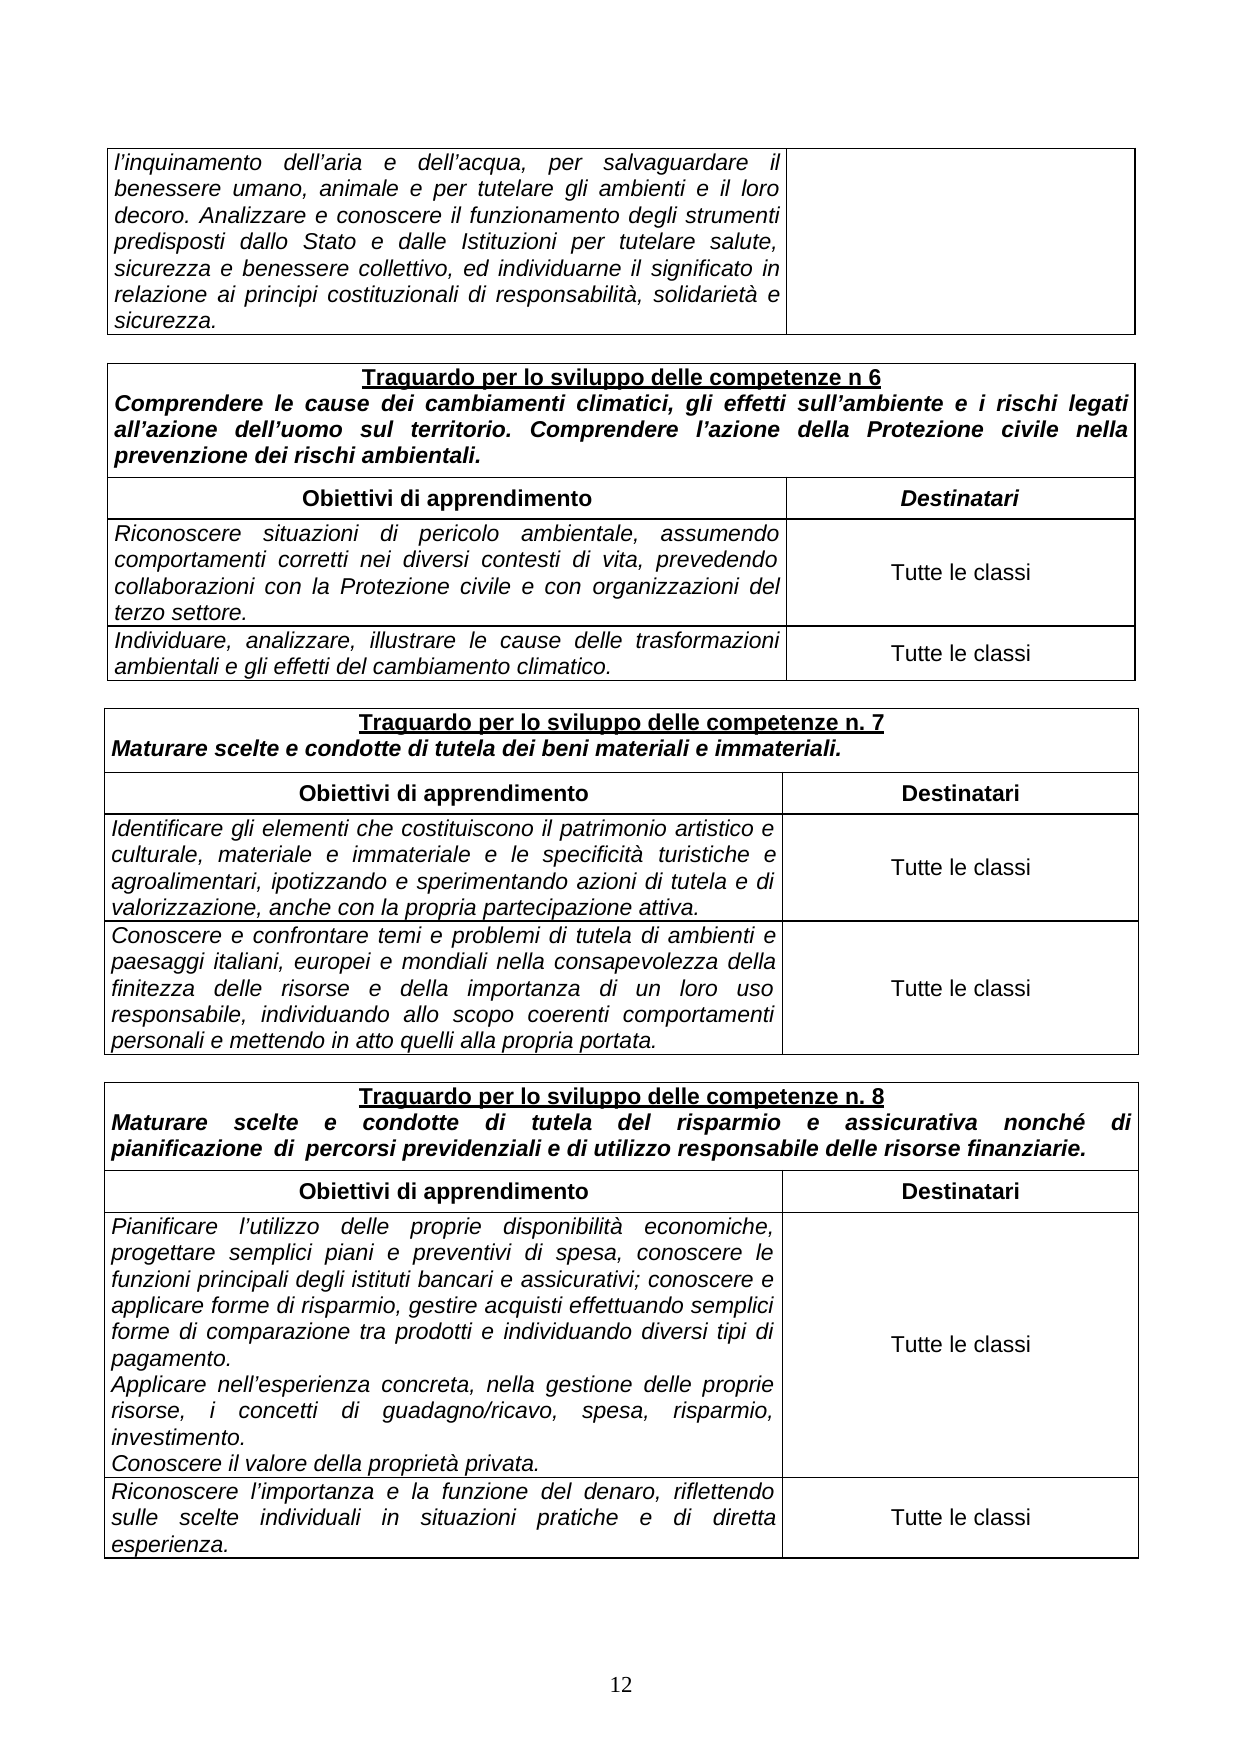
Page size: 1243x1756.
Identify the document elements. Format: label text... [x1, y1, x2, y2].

table_cell Destinatari [783, 1171, 1138, 1211]
table_cell Tutte le classi [787, 627, 1134, 679]
table_cell Tutte le classi [783, 815, 1138, 920]
table_cell Conoscere e confrontare temi e problemi di tutela di ambienti e paesaggi italiani, europei e mondiali nella consapevolezza della finitezza delle risorse e della importanza di un loro uso responsabile, individuando allo scopo coerenti comportamenti personali e mettendo in atto quelli alla propria portata. [105, 922, 782, 1054]
table_cell Individuare, analizzare, illustrare le cause delle trasformazioni ambientali e gli effetti del cambiamento climatico. [108, 627, 786, 679]
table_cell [787, 149, 1134, 333]
table_cell Riconoscere situazioni di pericolo ambientale, assumendo comportamenti corretti nei diversi contesti di vita, prevedendo collaborazioni con la Protezione civile e con organizzazioni del terzo settore. [108, 520, 786, 625]
table_cell Obiettivi di apprendimento [105, 1171, 782, 1211]
table_cell Destinatari [783, 773, 1138, 813]
table_cell Tutte le classi [783, 1213, 1138, 1476]
table_cell Tutte le classi [783, 922, 1138, 1054]
table_header Traguardo per lo sviluppo delle competenze n. 8 Maturare scelte e condotte di tutela del risparmio e assicurativa nonché di pianificazione di percorsi previdenziali e di utilizzo responsabile delle risorse finanziarie. [105, 1083, 1138, 1170]
table_cell Destinatari [787, 478, 1134, 518]
table_cell Pianificare l’utilizzo delle proprie disponibilità economiche, progettare semplici piani e preventivi di spesa, conoscere le funzioni principali degli istituti bancari e assicurativi; conoscere e applicare forme di risparmio, gestire acquisti effettuando semplici forme di comparazione tra prodotti e individuando diversi tipi di pagamento. Applicare nell’esperienza concreta, nella gestione delle proprie risorse, i concetti di guadagno/ricavo, spesa, risparmio, investimento. Conoscere il valore della proprietà privata. [105, 1213, 782, 1476]
table_header Traguardo per lo sviluppo delle competenze n 6 Comprendere le cause dei cambiamenti climatici, gli effetti sull’ambiente e i rischi legati all’azione dell’uomo sul territorio. Comprendere l’azione della Protezione civile nella prevenzione dei rischi ambientali. [108, 364, 1134, 477]
table_cell Riconoscere l’importanza e la funzione del denaro, riflettendo sulle scelte individuali in situazioni pratiche e di diretta esperienza. [105, 1478, 782, 1557]
table_header Traguardo per lo sviluppo delle competenze n. 7 Maturare scelte e condotte di tutela dei beni materiali e immateriali. [105, 709, 1138, 772]
table_cell Obiettivi di apprendimento [108, 478, 786, 518]
table_cell Tutte le classi [787, 520, 1134, 625]
table_cell Identificare gli elementi che costituiscono il patrimonio artistico e culturale, materiale e immateriale e le specificità turistiche e agroalimentari, ipotizzando e sperimentando azioni di tutela e di valorizzazione, anche con la propria partecipazione attiva. [105, 815, 782, 920]
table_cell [108, 149, 786, 333]
table_cell Tutte le classi [783, 1478, 1138, 1557]
table_cell Obiettivi di apprendimento [105, 773, 782, 813]
